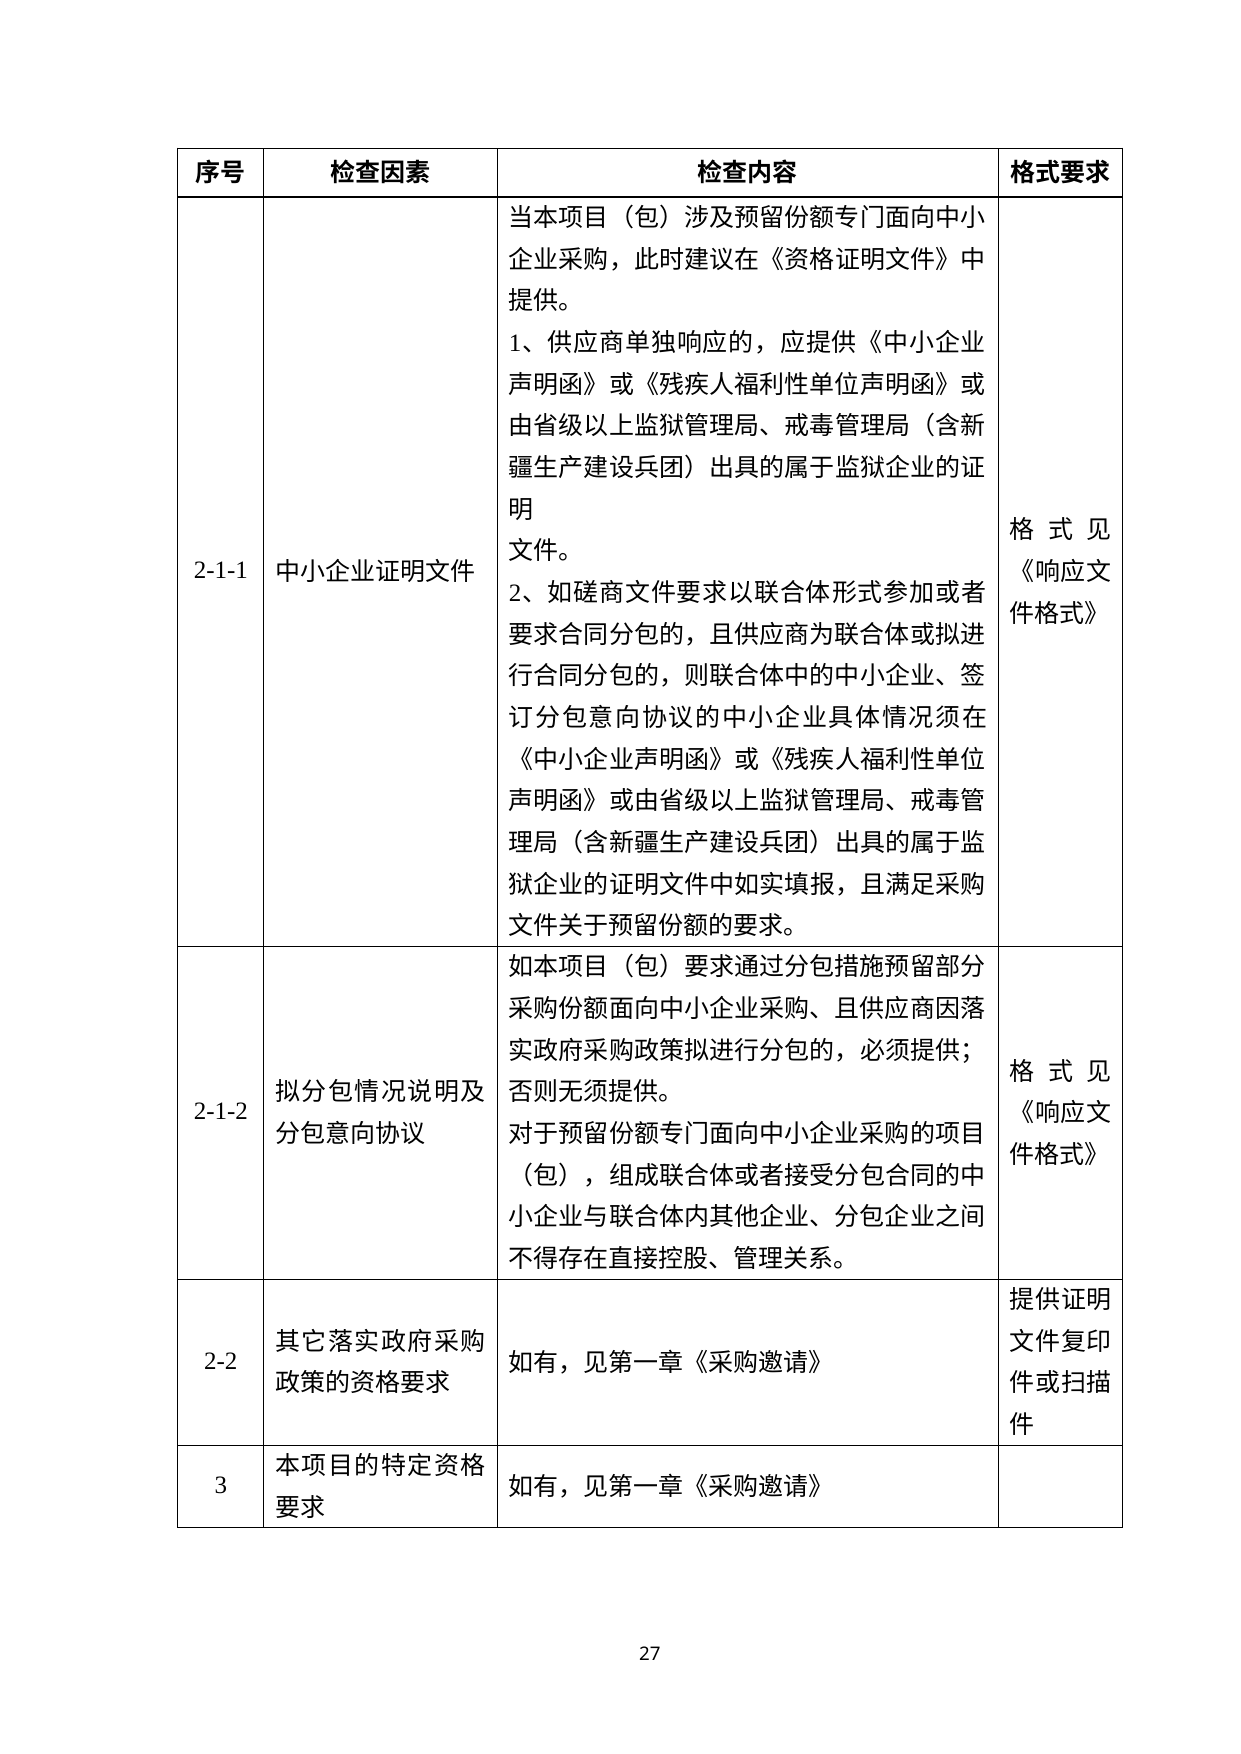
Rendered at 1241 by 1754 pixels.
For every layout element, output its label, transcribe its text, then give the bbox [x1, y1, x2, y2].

table_cell 3 [178, 1446, 263, 1527]
table_cell 2-2 [178, 1280, 263, 1444]
table_header 检查因素 [264, 149, 497, 196]
table_cell [999, 1446, 1122, 1527]
table_cell 如本项目（包）要求通过分包措施预留部分采购份额面向中小企业采购、且供应商因落实政府采购政策拟进行分包的，必须提供；否则无须提供。 对于预留份额专门面向中小企业采购的项目（包），组成联合体或者接受分包合同的中小企业与联合体内其他企业、分包企业之间不得存在直接控股、管理关系。 [498, 947, 998, 1278]
table_cell 提供证明文件复印件或扫描件 [999, 1280, 1122, 1444]
table_header 检查内容 [498, 149, 998, 196]
table_cell 如有，见第一章《采购邀请》 [498, 1280, 998, 1444]
table_header 格式要求 [999, 149, 1122, 196]
table_cell 2-1-2 [178, 947, 263, 1278]
table_cell 2-1-1 [178, 198, 263, 946]
table_cell 当本项目（包）涉及预留份额专门面向中小企业采购，此时建议在《资格证明文件》中提供。 1、供应商单独响应的，应提供《中小企业声明函》或《残疾人福利性单位声明函》或由省级以上监狱管理局、戒毒管理局（含新疆生产建设兵团）出具的属于监狱企业的证明 文件。 2、如磋商文件要求以联合体形式参加或者要求合同分包的，且供应商为联合体或拟进行合同分包的，则联合体中的中小企业、签订分包意向协议的中小企业具体情况须在《中小企业声明函》或《残疾人福利性单位声明函》或由省级以上监狱管理局、戒毒管理局（含新疆生产建设兵团）出具的属于监狱企业的证明文件中如实填报，且满足采购文件关于预留份额的要求。 [498, 198, 998, 946]
table_cell 中小企业证明文件 [264, 198, 497, 946]
table_cell 如有，见第一章《采购邀请》 [498, 1446, 998, 1527]
table_cell 其它落实政府采购政策的资格要求 [264, 1280, 497, 1444]
table_cell 本项目的特定资格要求 [264, 1446, 497, 1527]
table_cell 拟分包情况说明及分包意向协议 [264, 947, 497, 1278]
table_header 序号 [178, 149, 263, 196]
table_cell 格式见《响应文件格式》 [999, 947, 1122, 1278]
table_cell 格式见《响应文件格式》 [999, 198, 1122, 946]
